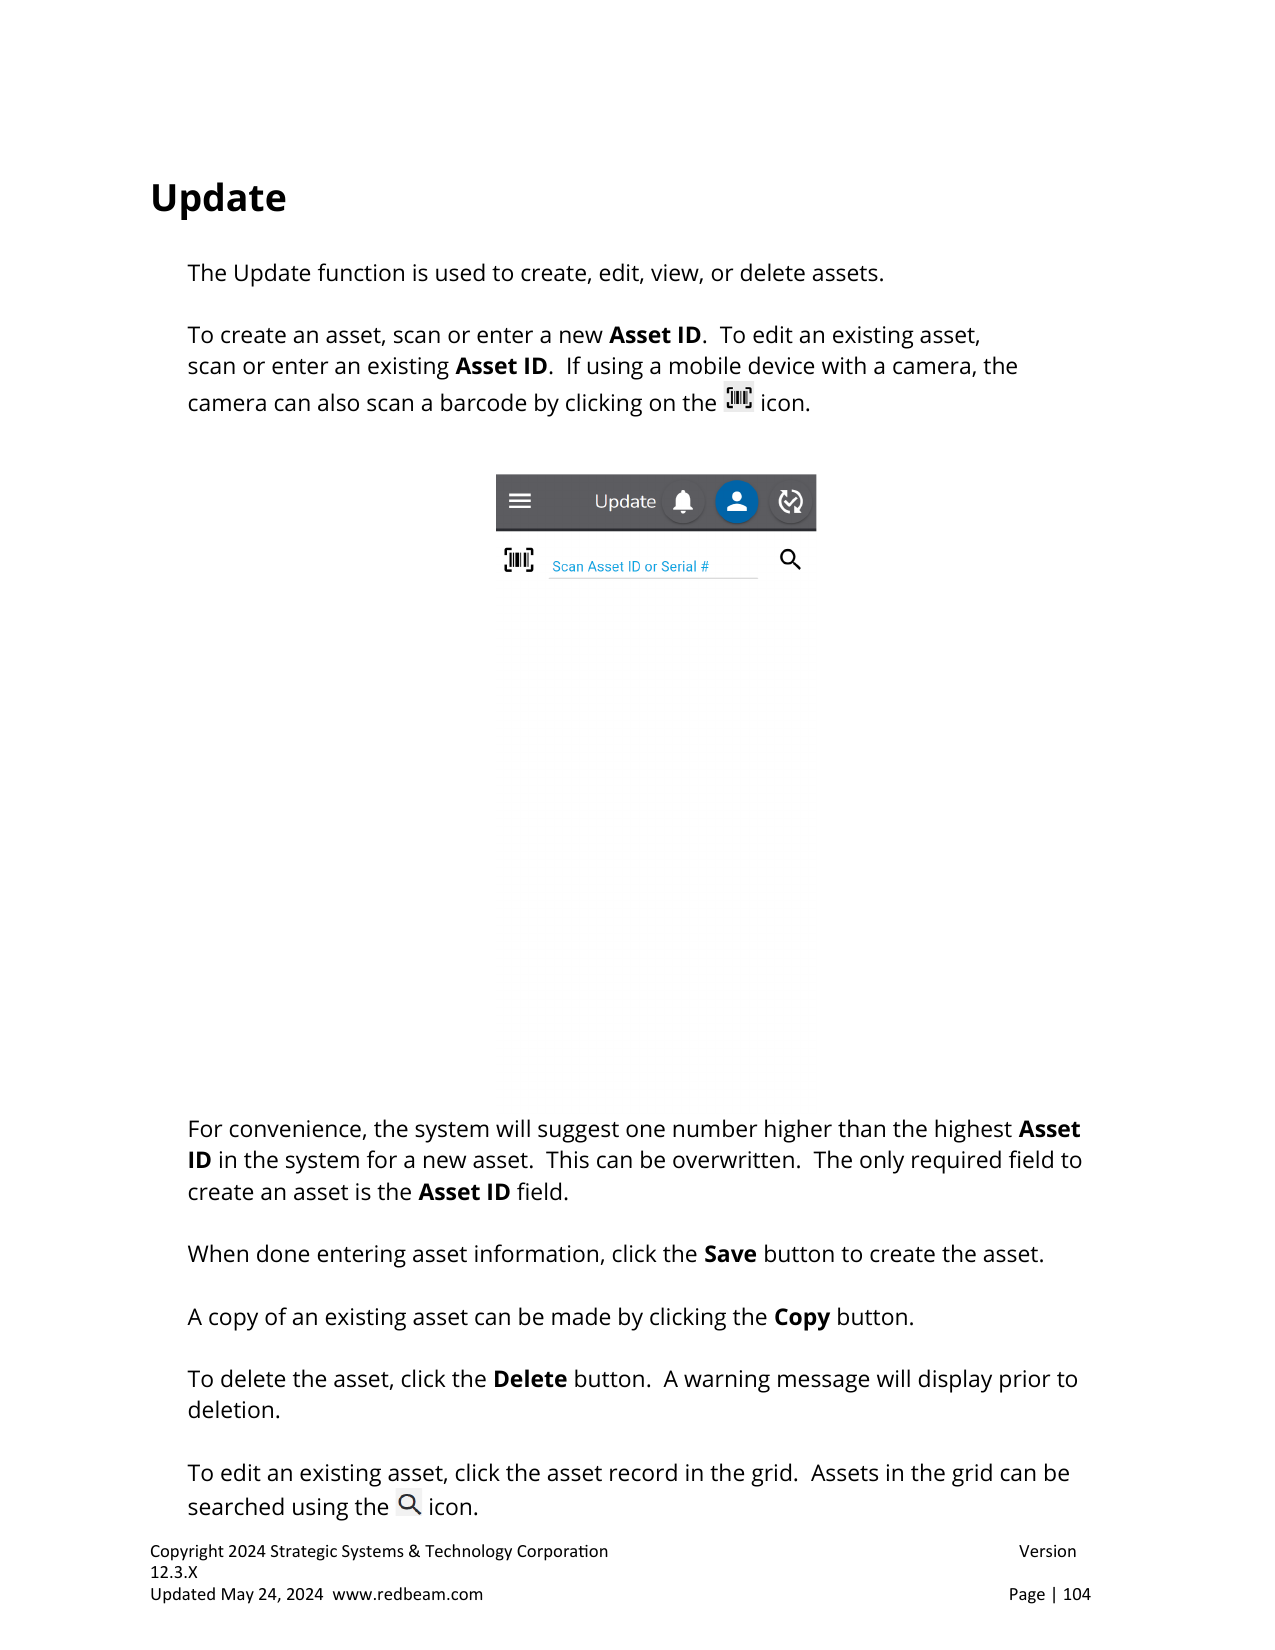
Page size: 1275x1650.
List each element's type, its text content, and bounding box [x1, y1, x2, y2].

text A copy of an existing asset can be made by clicking the Copy button. [187, 1301, 1087, 1332]
subtitle Update [150, 171, 1125, 222]
text For convenience, the system will suggest one number higher than the highest Asset ID in the system for a new asset. This can be overwritten. The only required field to create an asset is the Asset ID field. [187, 1113, 1087, 1207]
picture [395, 1488, 423, 1516]
text To delete the asset, click the Delete button. A warning message will display prior to deletion. [187, 1363, 1087, 1426]
text When done entering asset information, click the Save button to create the asset. [187, 1238, 1087, 1269]
text To create an asset, scan or enter a new Asset ID. To edit an existing asset, scan or enter an existing Asset ID. If using a mobile device with a camera, the camera can also scan a barcode by clicking on the icon. [187, 319, 1033, 418]
text To edit an existing asset, click the asset record in the grid. Assets in the grid can be searched using the icon. [187, 1457, 1087, 1523]
picture [723, 381, 755, 412]
picture [496, 474, 817, 1114]
text The Update function is used to create, edit, view, or delete assets. [187, 257, 1033, 288]
